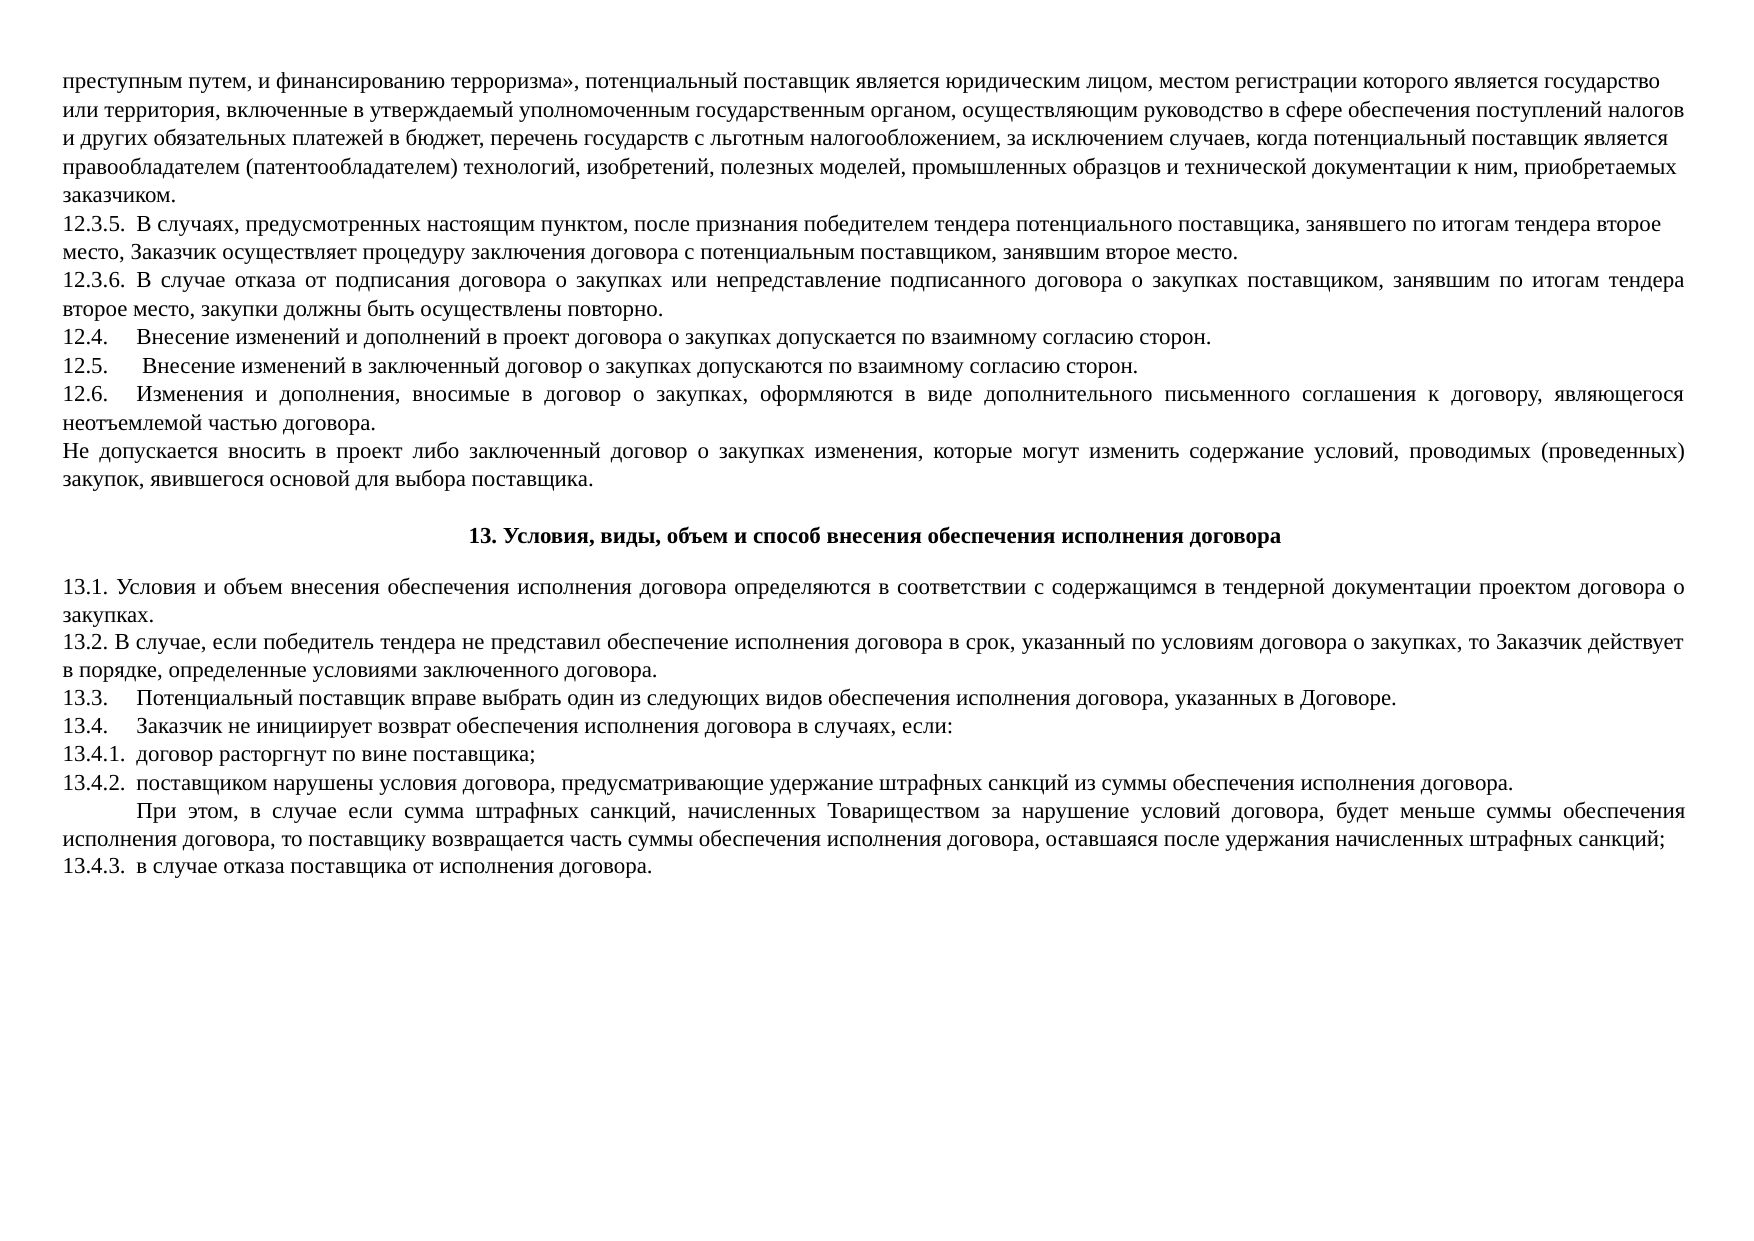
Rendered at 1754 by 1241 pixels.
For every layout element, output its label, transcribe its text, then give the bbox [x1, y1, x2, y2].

list поставщиком нарушены условия договора, предусматривающие удержание штрафных санкций из суммы обеспечения исполнения договора. [62, 769, 1688, 795]
list Потенциальный поставщик вправе выбрать один из следующих видов обеспечения исполнения договора, указанных в Договоре. [62, 684, 1688, 710]
list Внесение изменений и дополнений в проект договора о закупках допускается по взаимному согласию сторон. [62, 323, 1688, 350]
list в случае отказа поставщика от исполнения договора. [62, 853, 1688, 879]
list Заказчик не инициирует возврат обеспечения исполнения договора в случаях, если: [62, 712, 1688, 738]
list В случаях, предусмотренных настоящим пунктом, после признания победителем тендера потенциального поставщика, занявшего по итогам тендера второе место, Заказчик осуществляет процедуру заключения договора с потенциальным поставщиком, занявшим второе место. [62, 209, 1688, 264]
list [62, 67, 1688, 207]
text Не допускается вносить в проект либо заключенный договор о закупках изменения, которые могут изменить содержание условий, проводимых (проведенных) закупок, явившегося основой для выбора поставщика. [62, 437, 1688, 492]
list В случае отказа от подписания договора о закупках или непредставление подписанного договора о закупках поставщиком, занявшим по итогам тендера второе место, закупки должны быть осуществлены повторно. [62, 266, 1688, 321]
list Изменения и дополнения, вносимые в договор о закупках, оформляются в виде дополнительного письменного соглашения к договору, являющегося неотъемлемой частью договора. [62, 380, 1688, 435]
text 13.1. Условия и объем внесения обеспечения исполнения договора определяются в соответствии с содержащимся в тендерной документации проектом договора о закупках. [62, 573, 1688, 627]
text При этом, в случае если сумма штрафных санкций, начисленных Товариществом за нарушение условий договора, будет меньше суммы обеспечения исполнения договора, то поставщику возвращается часть суммы обеспечения исполнения договора, оставшаяся после удержания начисленных штрафных санкций; [62, 797, 1688, 851]
subtitle 13. Условия, виды, объем и способ внесения обеспечения исполнения договора [62, 522, 1688, 549]
list договор расторгнут по вине поставщика; [62, 741, 1688, 767]
list Внесение изменений в заключенный договор о закупках допускаются по взаимному согласию сторон. [62, 352, 1688, 378]
text 13.2. В случае, если победитель тендера не представил обеспечение исполнения договора в срок, указанный по условиям договора о закупках, то Заказчик действует в порядке, определенные условиями заключенного договора. [62, 628, 1688, 682]
